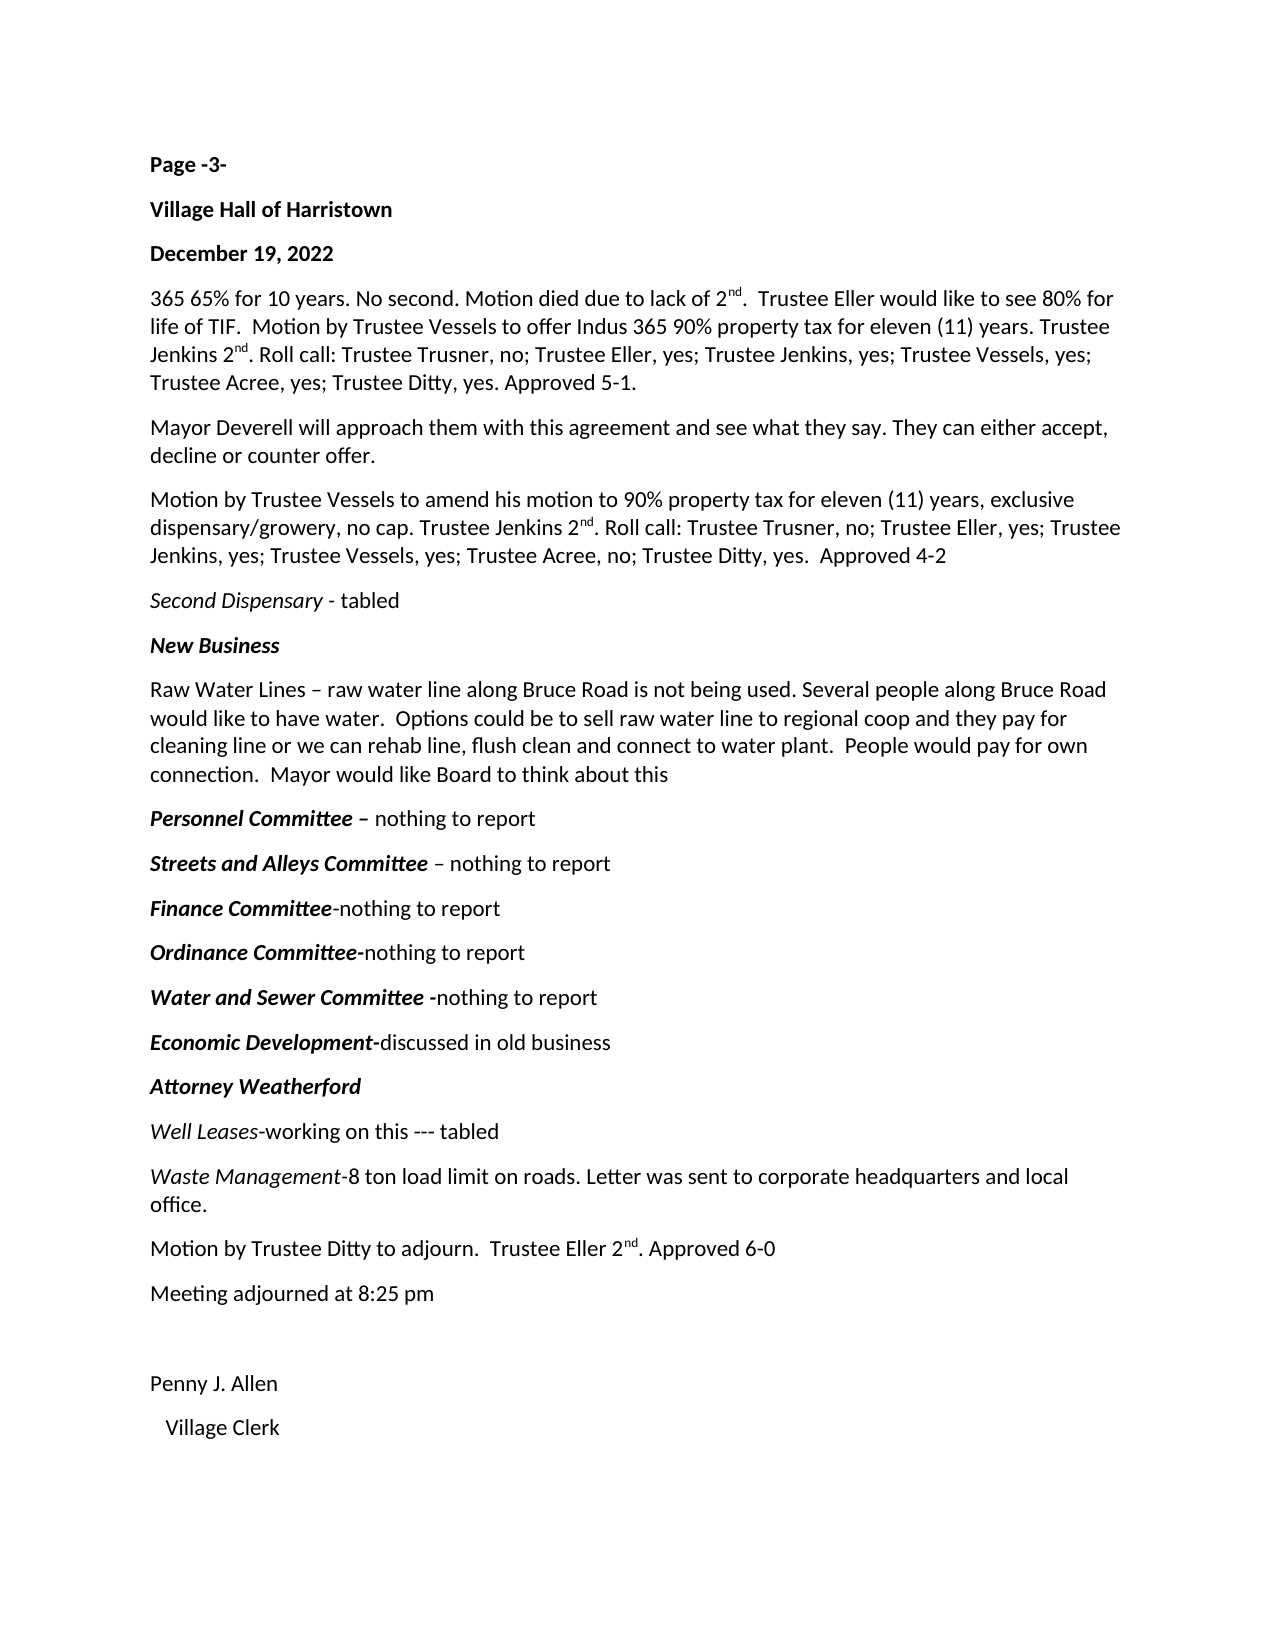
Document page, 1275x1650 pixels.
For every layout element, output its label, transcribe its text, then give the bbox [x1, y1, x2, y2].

text Ordinance Committee-nothing to report [150, 938, 1125, 966]
text Waste Management-8 ton load limit on roads. Letter was sent to corporate headquarters and local office. [150, 1162, 1125, 1218]
text Economic Development-discussed in old business [150, 1028, 1125, 1056]
text New Business [150, 631, 1125, 659]
text Village Hall of Harristown [150, 195, 1125, 223]
text 365 65% for 10 years. No second. Motion died due to lack of 2nd. Trustee Eller would like to see 80% for life of TIF. Motion by Trustee Vessels to offer Indus 365 90% property tax for eleven (11) years. Trustee Jenkins 2nd. Roll call: Trustee Trusner, no; Trustee Eller, yes; Trustee Jenkins, yes; Trustee Vessels, yes; Trustee Acree, yes; Trustee Ditty, yes. Approved 5-1. [150, 284, 1125, 396]
text Well Leases-working on this --- tabled [150, 1117, 1125, 1145]
text Water and Sewer Committee -nothing to report [150, 983, 1125, 1011]
text Streets and Alleys Committee – nothing to report [150, 849, 1125, 877]
text Page -3- [150, 150, 1125, 178]
text Meeting adjourned at 8:25 pm [150, 1279, 1125, 1307]
text Attorney Weatherford [150, 1072, 1125, 1101]
text Motion by Trustee Ditty to adjourn. Trustee Eller 2nd. Approved 6-0 [150, 1234, 1125, 1263]
text Motion by Trustee Vessels to amend his motion to 90% property tax for eleven (11) years, exclusive dispensary/growery, no cap. Trustee Jenkins 2nd. Roll call: Trustee Trusner, no; Trustee Eller, yes; Trustee Jenkins, yes; Trustee Vessels, yes; Trustee Acree, no; Trustee Ditty, yes. Approved 4-2 [150, 486, 1125, 569]
text December 19, 2022 [150, 239, 1125, 267]
text Personnel Committee – nothing to report [150, 804, 1125, 832]
text Penny J. Allen [150, 1369, 1125, 1397]
text Finance Committee-nothing to report [150, 894, 1125, 922]
text Raw Water Lines – raw water line along Bruce Road is not being used. Several people along Bruce Road would like to have water. Options could be to sell raw water line to regional coop and they pay for cleaning line or we can rehab line, flush clean and connect to water plant. People would pay for own connection. Mayor would like Board to think about this [150, 676, 1125, 788]
text Second Dispensary - tabled [150, 586, 1125, 614]
text Mayor Deverell will approach them with this agreement and see what they say. They can either accept, decline or counter offer. [150, 413, 1125, 469]
text Village Clerk [150, 1413, 1125, 1441]
